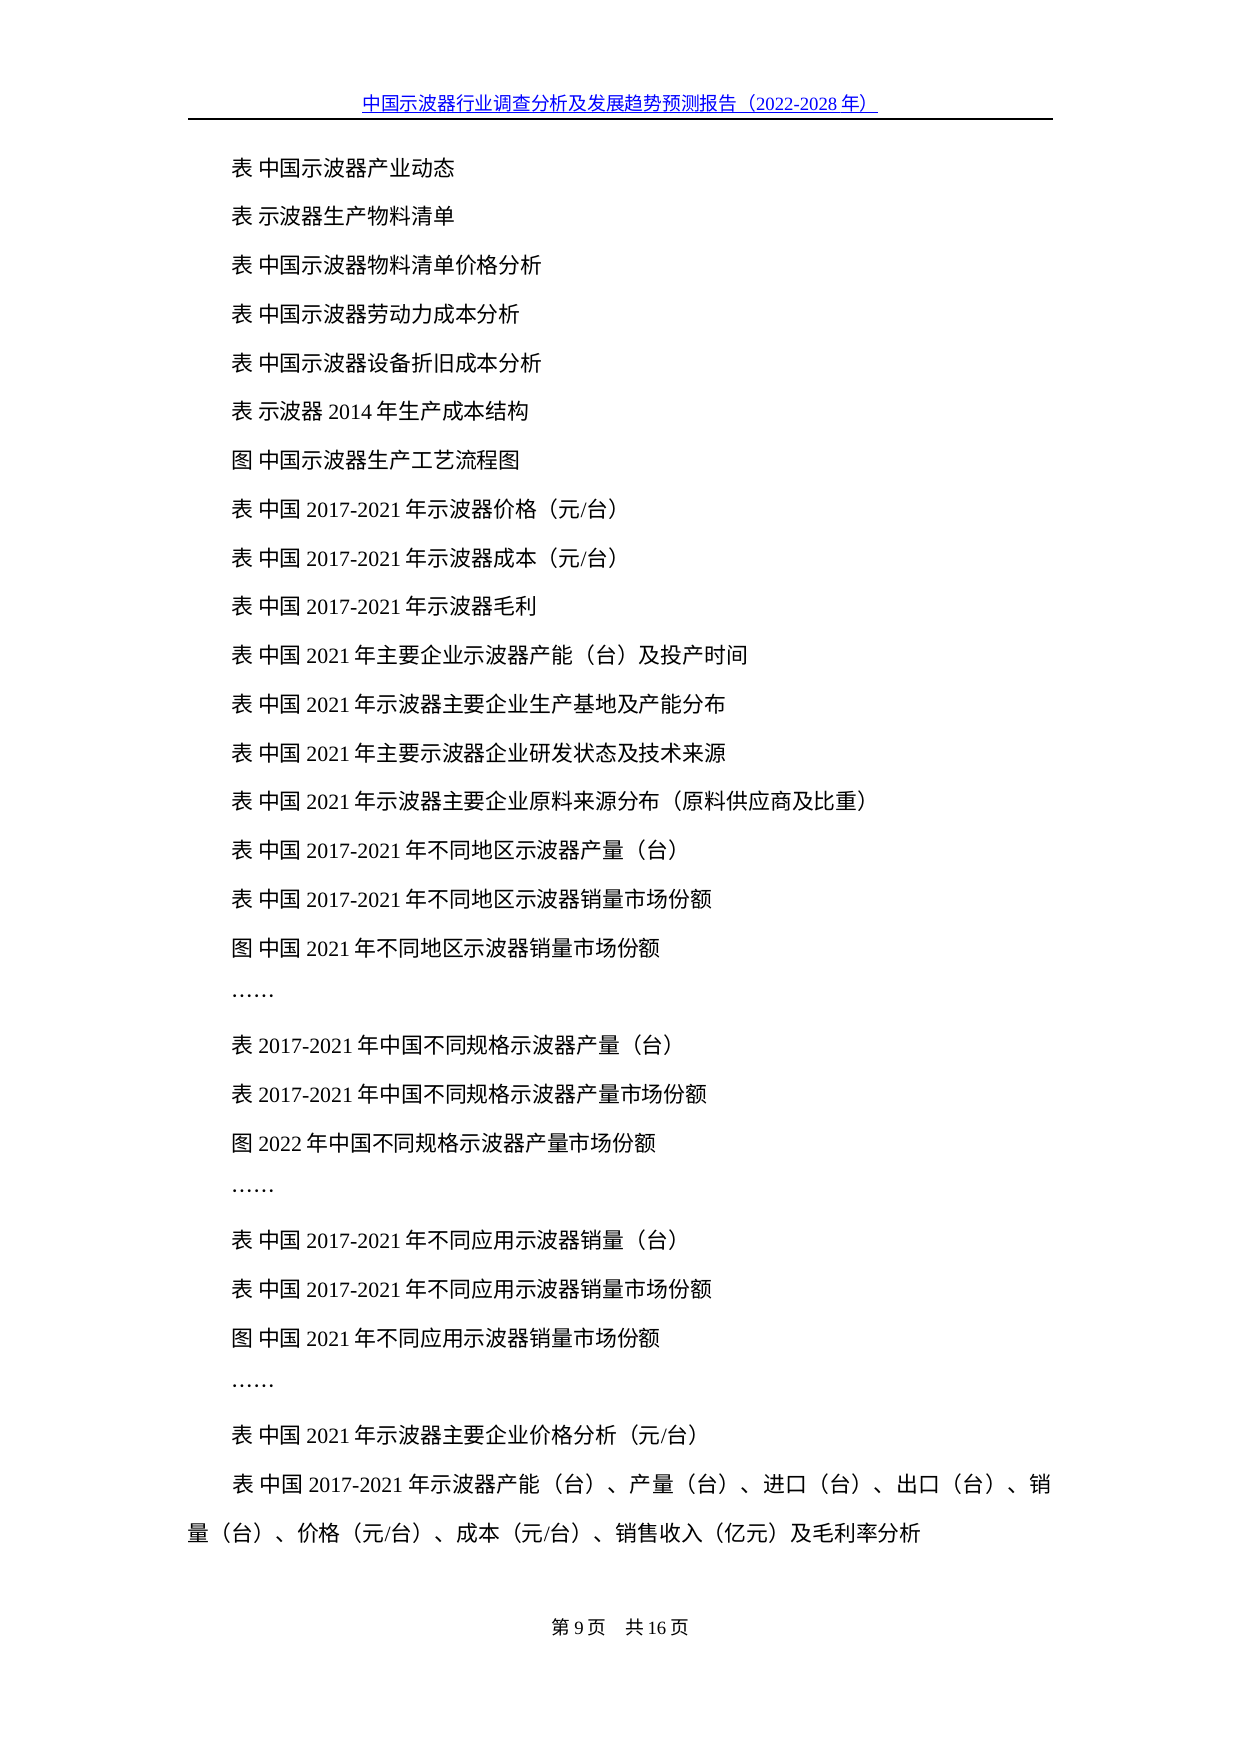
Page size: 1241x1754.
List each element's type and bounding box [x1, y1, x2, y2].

text [187, 150, 1053, 1548]
